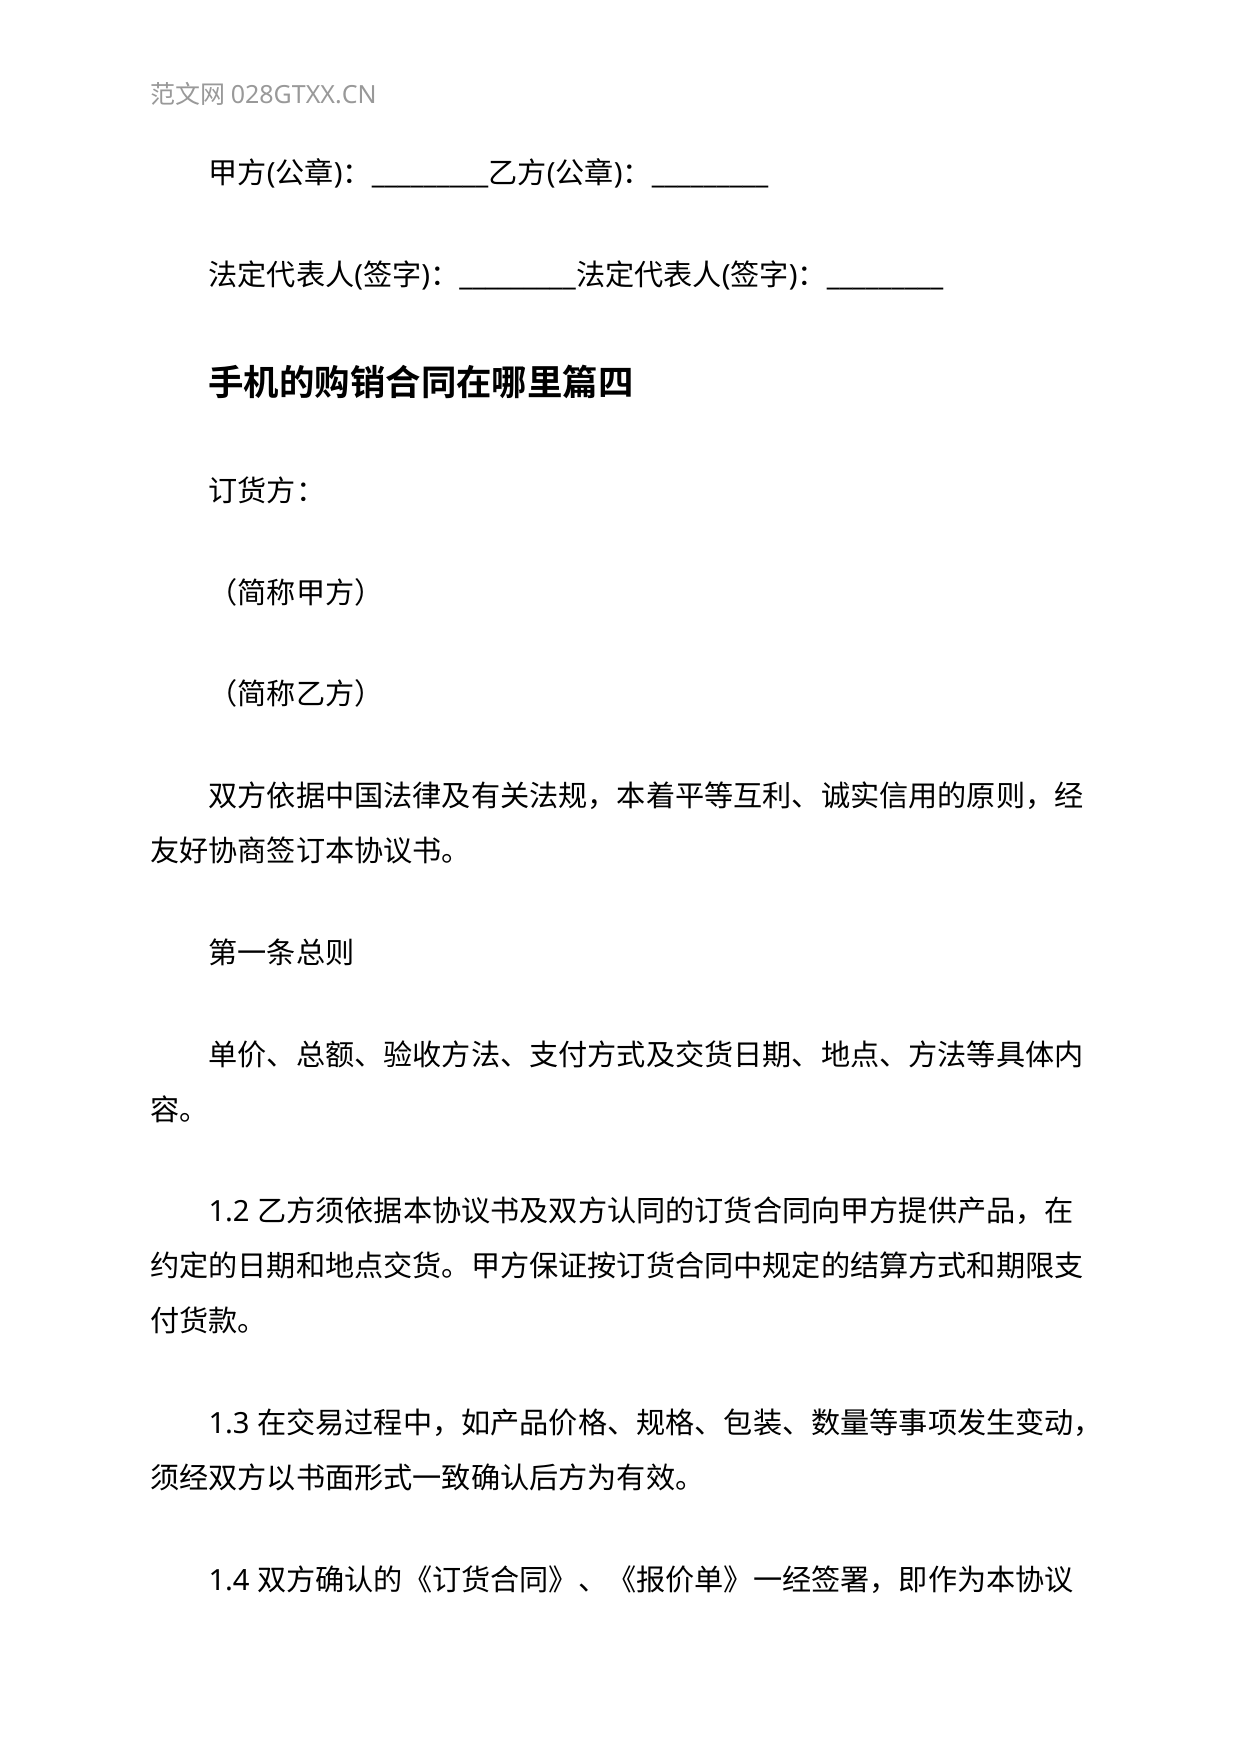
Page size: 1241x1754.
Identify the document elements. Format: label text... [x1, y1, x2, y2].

text （简称乙方） [150, 671, 1090, 713]
text 1.3 在交易过程中，如产品价格、规格、包装、数量等事项发生变动，须经双方以书面形式一致确认后方为有效。 [150, 1399, 1090, 1497]
text 第一条总则 [150, 929, 1090, 972]
text 手机的购销合同在哪里篇四 [150, 354, 1090, 405]
text 甲方(公章)：_________乙方(公章)：_________ [150, 150, 1090, 192]
text 法定代表人(签字)：_________法定代表人(签字)：_________ [150, 252, 1090, 294]
text 双方依据中国法律及有关法规，本着平等互利、诚实信用的原则，经友好协商签订本协议书。 [150, 773, 1090, 870]
text （简称甲方） [150, 569, 1090, 611]
text 单价、总额、验收方法、支付方式及交货日期、地点、方法等具体内容。 [150, 1031, 1090, 1128]
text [150, 1556, 1090, 1599]
text 订货方： [150, 467, 1090, 510]
text 1.2 乙方须依据本协议书及双方认同的订货合同向甲方提供产品，在约定的日期和地点交货。甲方保证按订货合同中规定的结算方式和期限支付货款。 [150, 1188, 1090, 1340]
